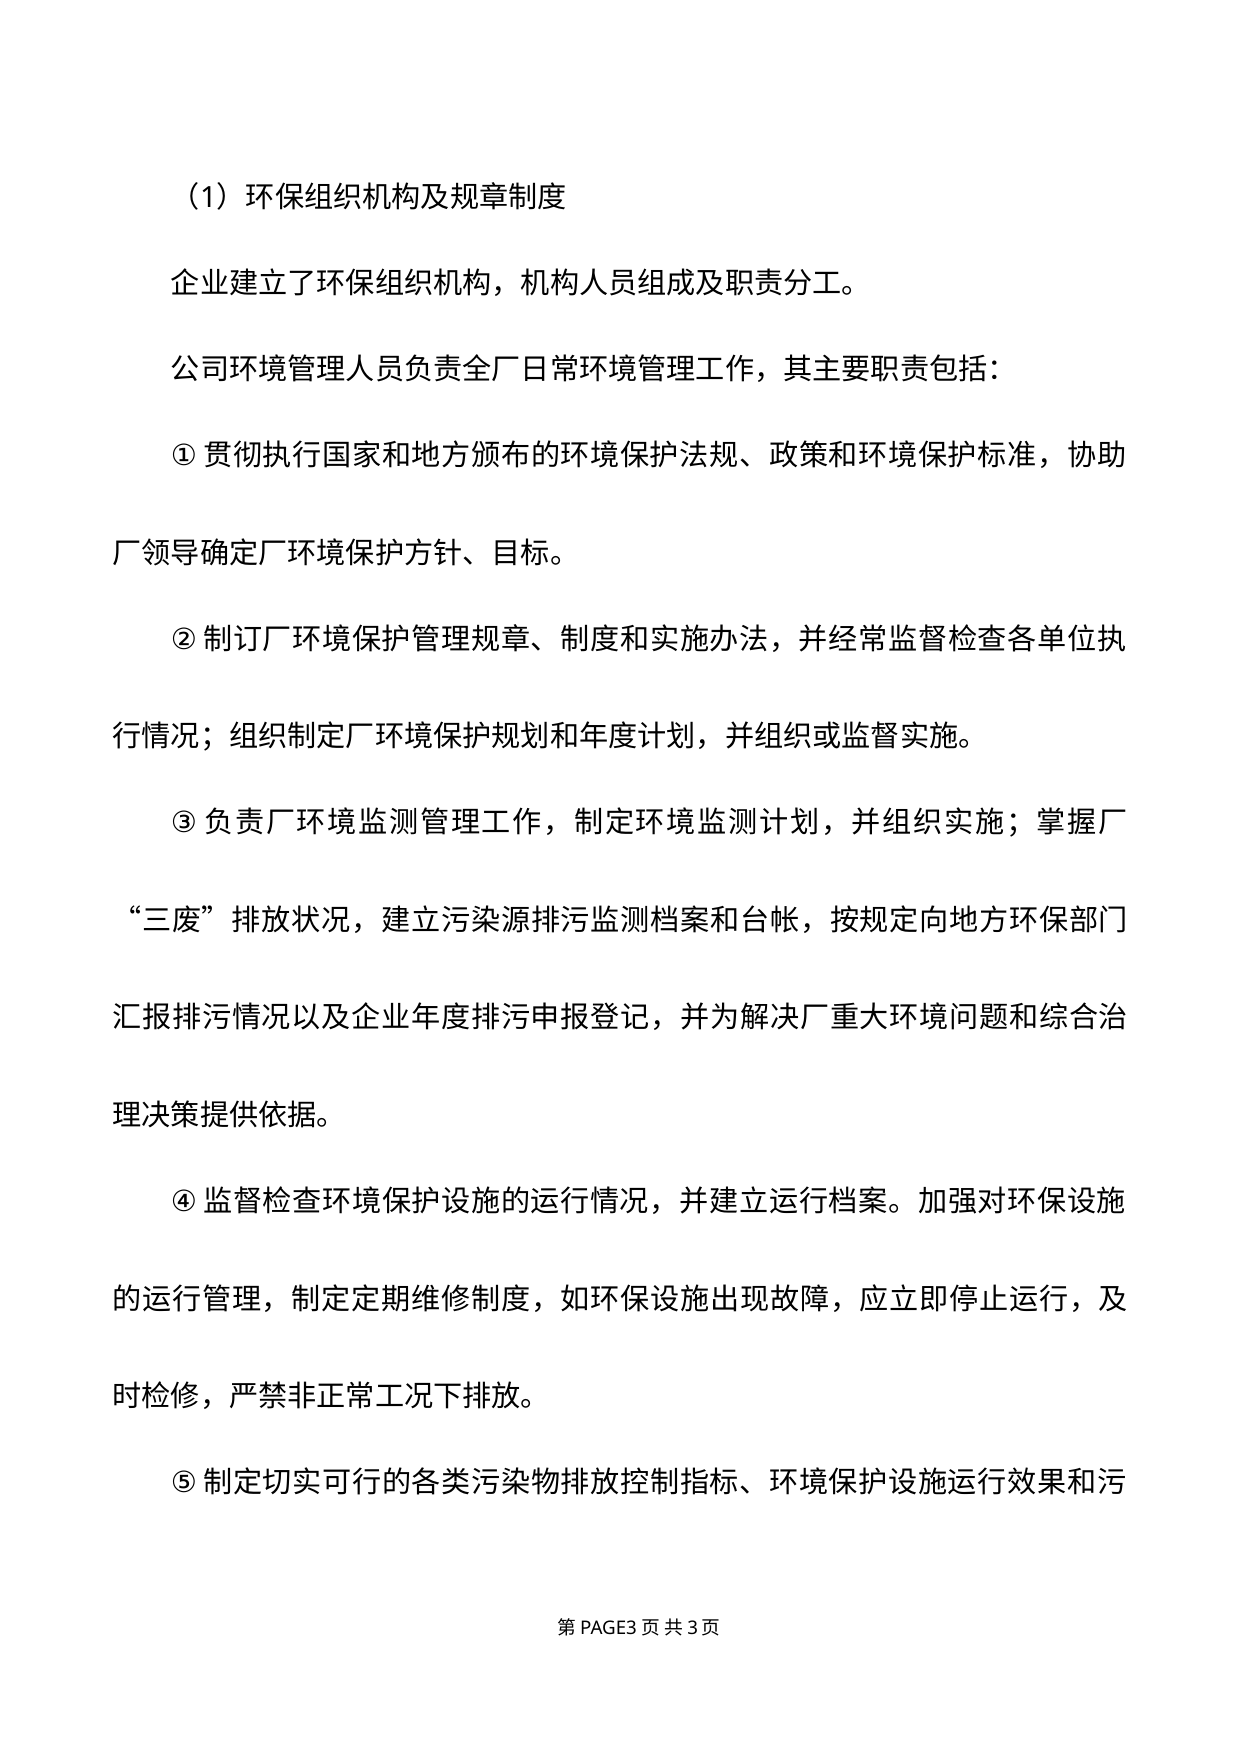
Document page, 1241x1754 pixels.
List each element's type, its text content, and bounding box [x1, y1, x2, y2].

text （1）环保组织机构及规章制度 [112, 162, 1128, 227]
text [112, 1447, 1128, 1512]
text ③负责厂环境监测管理工作，制定环境监测计划，并组织实施；掌握厂“三废”排放状况，建立污染源排污监测档案和台帐，按规定向地方环保部门汇报排污情况以及企业年度排污申报登记，并为解决厂重大环境问题和综合治理决策提供依据。 [112, 788, 1128, 1145]
text ①贯彻执行国家和地方颁布的环境保护法规、政策和环境保护标准，协助厂领导确定厂环境保护方针、目标。 [112, 420, 1128, 583]
text 企业建立了环保组织机构，机构人员组成及职责分工。 [112, 248, 1128, 313]
text 公司环境管理人员负责全厂日常环境管理工作，其主要职责包括： [112, 334, 1128, 399]
text ②制订厂环境保护管理规章、制度和实施办法，并经常监督检查各单位执行情况；组织制定厂环境保护规划和年度计划，并组织或监督实施。 [112, 604, 1128, 767]
text ④监督检查环境保护设施的运行情况，并建立运行档案。加强对环保设施的运行管理，制定定期维修制度，如环保设施出现故障，应立即停止运行，及时检修，严禁非正常工况下排放。 [112, 1166, 1128, 1426]
